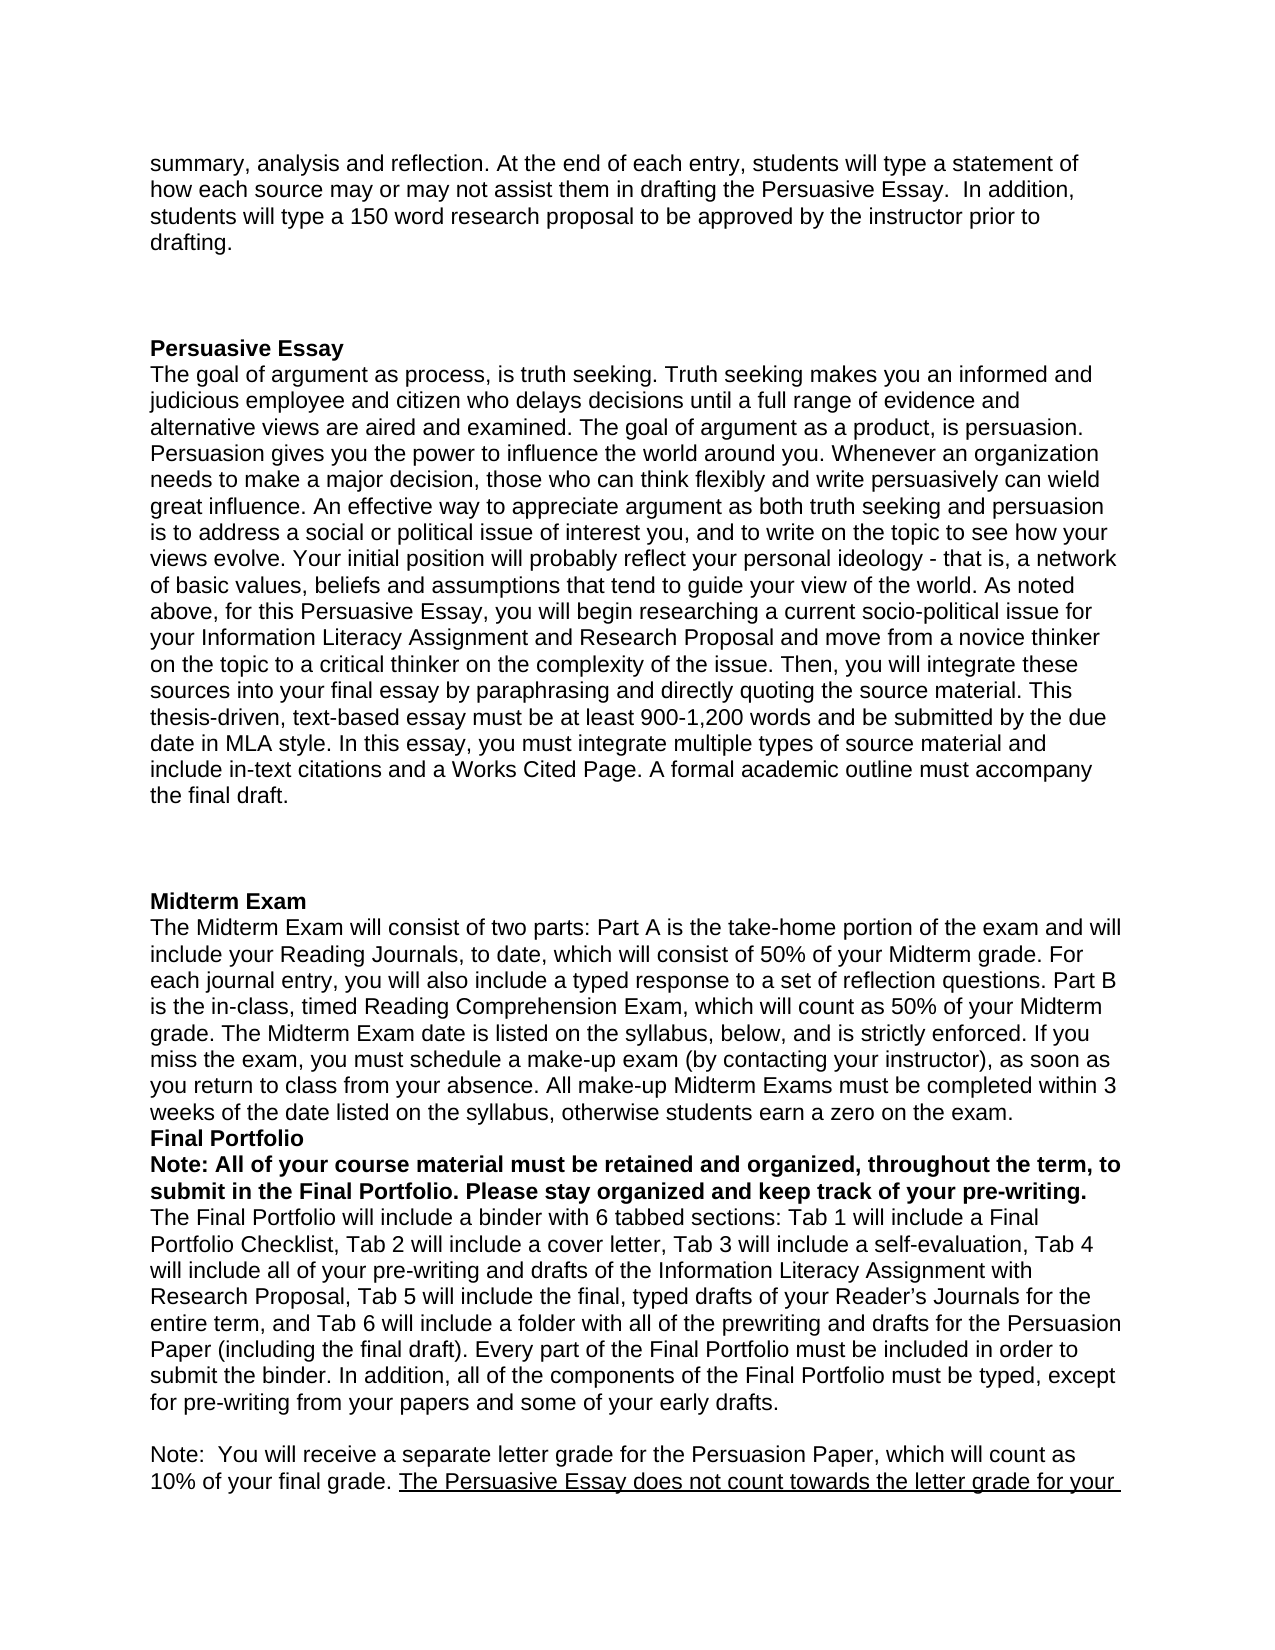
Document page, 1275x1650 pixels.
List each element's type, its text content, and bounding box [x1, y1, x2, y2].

list Midterm Exam [150, 888, 1125, 914]
list The goal of argument as process, is truth seeking. Truth seeking makes you an informed and judicious employee and citizen who delays decisions until a full range of evidence and alternative views are aired and examined. The goal of argument as a product, is persuasion. Persuasion gives you the power to influence the world around you. Whenever an organization needs to make a major decision, those who can think flexibly and write persuasively can wield great influence. An effective way to appreciate argument as both truth seeking and persuasion is to address a social or political issue of interest you, and to write on the topic to see how your views evolve. Your initial position will probably reflect your personal ideology - that is, a network of basic values, beliefs and assumptions that tend to guide your view of the world. As noted above, for this Persuasive Essay, you will begin researching a current socio-political issue for your Information Literacy Assignment and Research Proposal and move from a novice thinker on the topic to a critical thinker on the complexity of the issue. Then, you will integrate these sources into your final essay by paraphrasing and directly quoting the source material. This thesis-driven, text-based essay must be at least 900-1,200 words and be submitted by the due date in MLA style. In this essay, you must integrate multiple types of source material and include in-text citations and a Works Cited Page. A formal academic outline must accompany the final draft. [150, 361, 1125, 809]
list The Final Portfolio will include a binder with 6 tabbed sections: Tab 1 will include a Final Portfolio Checklist, Tab 2 will include a cover letter, Tab 3 will include a self-evaluation, Tab 4 will include all of your pre-writing and drafts of the Information Literacy Assignment with Research Proposal, Tab 5 will include the final, typed drafts of your Reader’s Journals for the entire term, and Tab 6 will include a folder with all of the prewriting and drafts for the Persuasion Paper (including the final draft). Every part of the Final Portfolio must be included in order to submit the binder. In addition, all of the components of the Final Portfolio must be typed, except for pre-writing from your papers and some of your early drafts. [150, 1204, 1125, 1415]
list Persuasive Essay [150, 334, 1125, 361]
list Final Portfolio [150, 1125, 1125, 1151]
list The Midterm Exam will consist of two parts: Part A is the take-home portion of the exam and will include your Reading Journals, to date, which will consist of 50% of your Midterm grade. For each journal entry, you will also include a typed response to a set of reflection questions. Part B is the in-class, timed Reading Comprehension Exam, which will count as 50% of your Midterm grade. The Midterm Exam date is listed on the syllabus, below, and is strictly enforced. If you miss the exam, you must schedule a make-up exam (by contacting your instructor), as soon as you return to class from your absence. All make-up Midterm Exams must be completed within 3 weeks of the date listed on the syllabus, otherwise students earn a zero on the exam. [150, 914, 1125, 1125]
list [150, 150, 1125, 255]
list Note: All of your course material must be retained and organized, throughout the term, to submit in the Final Portfolio. Please stay organized and keep track of your pre-writing. [150, 1151, 1125, 1204]
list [150, 1441, 1125, 1494]
